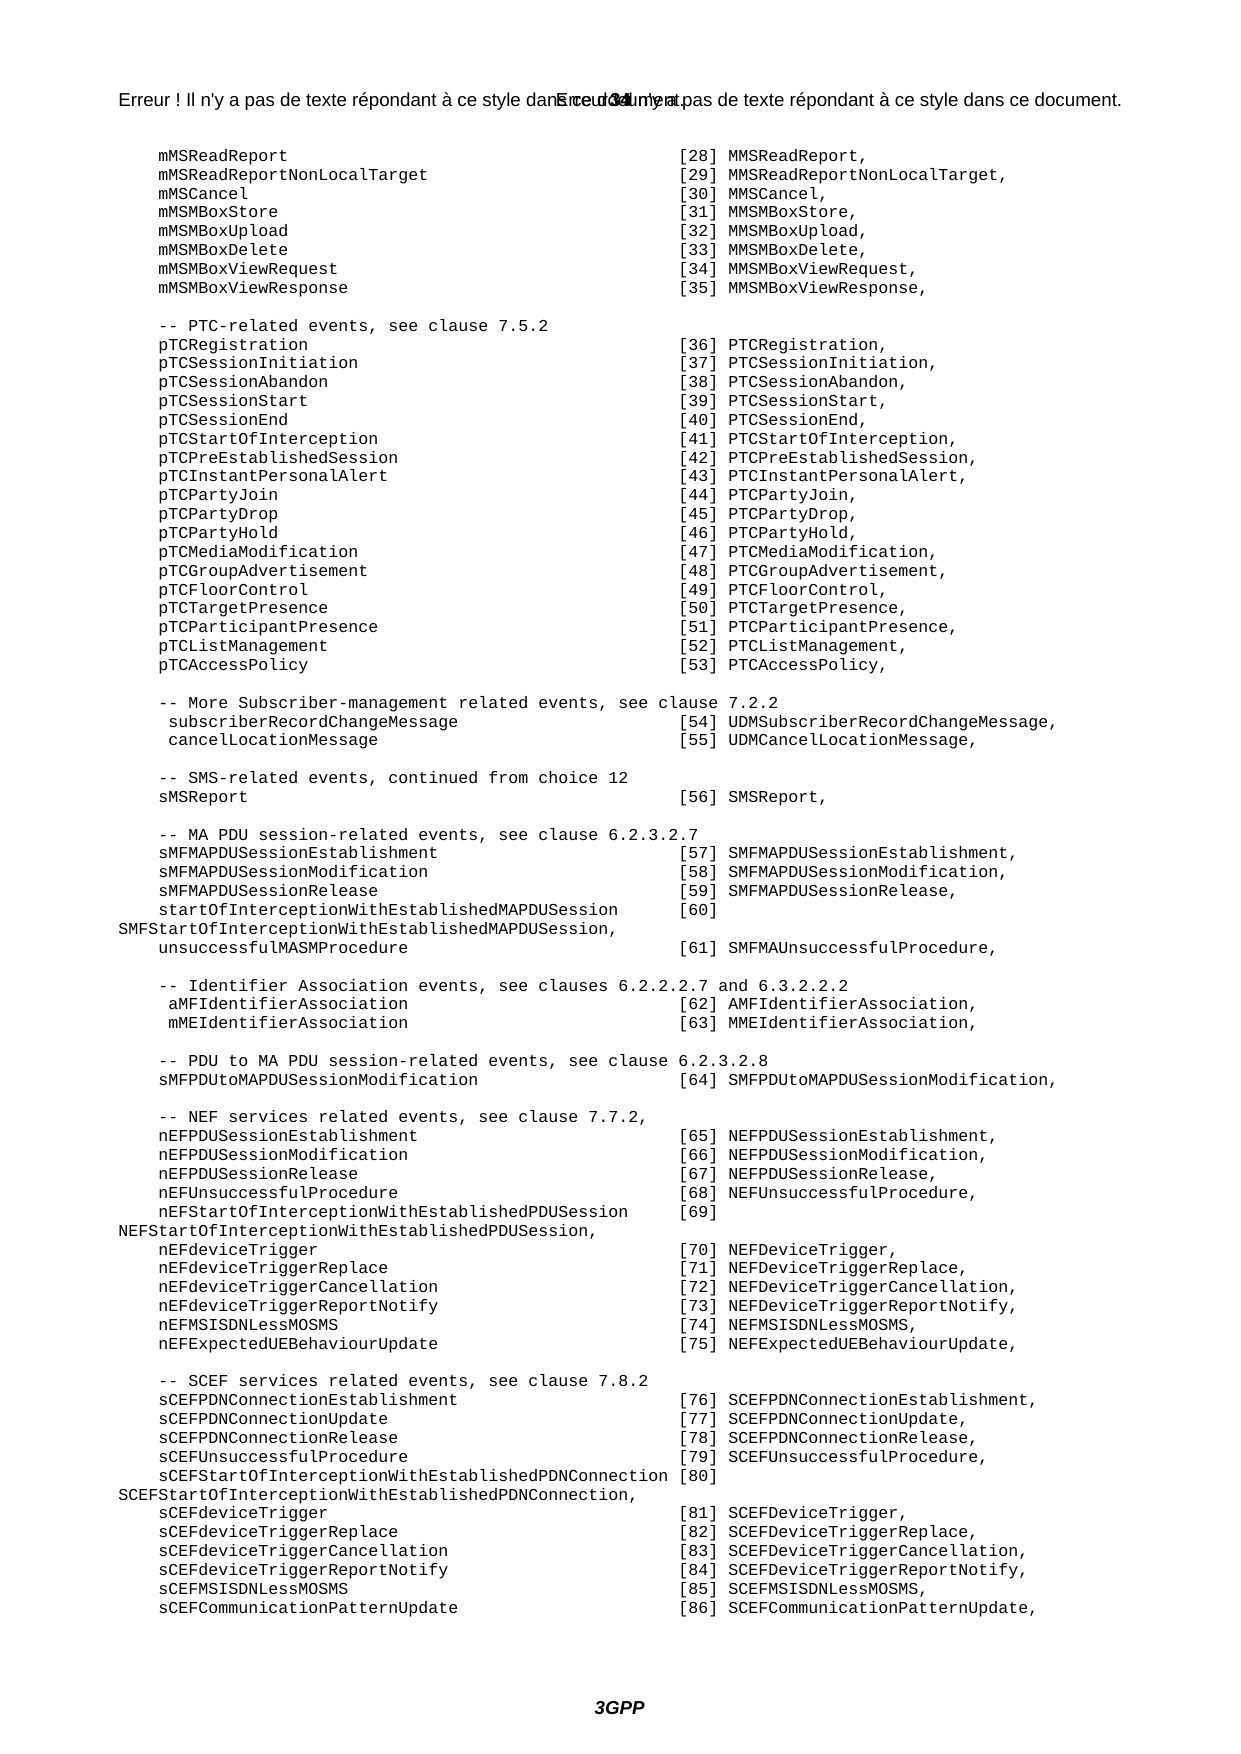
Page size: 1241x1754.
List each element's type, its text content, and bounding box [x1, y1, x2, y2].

text sCEFPDNConnectionUpdate [77] SCEFPDNConnectionUpdate, [118, 1411, 1122, 1429]
text cancelLocationMessage [55] UDMCancelLocationMessage, [118, 732, 1122, 751]
text pTCSessionInitiation [37] PTCSessionInitiation, [118, 355, 1122, 374]
text aMFIdentifierAssociation [62] AMFIdentifierAssociation, [118, 996, 1122, 1015]
text sCEFdeviceTriggerReplace [82] SCEFDeviceTriggerReplace, [118, 1524, 1122, 1543]
text pTCStartOfInterception [41] PTCStartOfInterception, [118, 430, 1122, 449]
text mMSReadReportNonLocalTarget [29] MMSReadReportNonLocalTarget, [118, 166, 1122, 185]
text subscriberRecordChangeMessage [54] UDMSubscriberRecordChangeMessage, [118, 713, 1122, 732]
text nEFdeviceTrigger [70] NEFDeviceTrigger, [118, 1241, 1122, 1260]
text sCEFUnsuccessfulProcedure [79] SCEFUnsuccessfulProcedure, [118, 1448, 1122, 1467]
text sCEFdeviceTrigger [81] SCEFDeviceTrigger, [118, 1505, 1122, 1524]
text nEFdeviceTriggerReportNotify [73] NEFDeviceTriggerReportNotify, [118, 1298, 1122, 1316]
text mMSMBoxUpload [32] MMSMBoxUpload, [118, 223, 1122, 242]
text nEFMSISDNLessMOSMS [74] NEFMSISDNLessMOSMS, [118, 1316, 1122, 1335]
text pTCParticipantPresence [51] PTCParticipantPresence, [118, 619, 1122, 638]
text -- PDU to MA PDU session-related events, see clause 6.2.3.2.8 [118, 1052, 1122, 1071]
text pTCRegistration [36] PTCRegistration, [118, 336, 1122, 355]
text sMSReport [56] SMSReport, [118, 788, 1122, 807]
text sCEFStartOfInterceptionWithEstablishedPDNConnection [80] SCEFStartOfInterceptionWithEstablishedPDNConnection, [118, 1467, 1122, 1505]
text pTCAccessPolicy [53] PTCAccessPolicy, [118, 657, 1122, 675]
text pTCSessionEnd [40] PTCSessionEnd, [118, 411, 1122, 430]
text nEFStartOfInterceptionWithEstablishedPDUSession [69] NEFStartOfInterceptionWithEstablishedPDUSession, [118, 1203, 1122, 1241]
text nEFUnsuccessfulProcedure [68] NEFUnsuccessfulProcedure, [118, 1184, 1122, 1203]
text sMFMAPDUSessionRelease [59] SMFMAPDUSessionRelease, [118, 883, 1122, 902]
text pTCInstantPersonalAlert [43] PTCInstantPersonalAlert, [118, 468, 1122, 487]
text pTCListManagement [52] PTCListManagement, [118, 638, 1122, 657]
text pTCSessionAbandon [38] PTCSessionAbandon, [118, 374, 1122, 393]
text pTCPreEstablishedSession [42] PTCPreEstablishedSession, [118, 449, 1122, 468]
text pTCPartyDrop [45] PTCPartyDrop, [118, 506, 1122, 524]
text unsuccessfulMASMProcedure [61] SMFMAUnsuccessfulProcedure, [118, 939, 1122, 958]
text nEFPDUSessionRelease [67] NEFPDUSessionRelease, [118, 1166, 1122, 1184]
text mMEIdentifierAssociation [63] MMEIdentifierAssociation, [118, 1015, 1122, 1034]
text nEFPDUSessionEstablishment [65] NEFPDUSessionEstablishment, [118, 1128, 1122, 1147]
text nEFPDUSessionModification [66] NEFPDUSessionModification, [118, 1147, 1122, 1166]
text pTCSessionStart [39] PTCSessionStart, [118, 393, 1122, 411]
text sCEFCommunicationPatternUpdate [86] SCEFCommunicationPatternUpdate, [118, 1599, 1122, 1618]
text pTCPartyHold [46] PTCPartyHold, [118, 524, 1122, 543]
text sCEFPDNConnectionRelease [78] SCEFPDNConnectionRelease, [118, 1429, 1122, 1448]
text mMSMBoxViewResponse [35] MMSMBoxViewResponse, [118, 279, 1122, 298]
text sMFMAPDUSessionModification [58] SMFMAPDUSessionModification, [118, 864, 1122, 883]
text sMFPDUtoMAPDUSessionModification [64] SMFPDUtoMAPDUSessionModification, [118, 1071, 1122, 1090]
text -- NEF services related events, see clause 7.7.2, [118, 1109, 1122, 1128]
text mMSCancel [30] MMSCancel, [118, 185, 1122, 204]
text pTCGroupAdvertisement [48] PTCGroupAdvertisement, [118, 562, 1122, 581]
text sCEFdeviceTriggerCancellation [83] SCEFDeviceTriggerCancellation, [118, 1543, 1122, 1562]
text -- Identifier Association events, see clauses 6.2.2.2.7 and 6.3.2.2.2 [118, 977, 1122, 996]
text pTCTargetPresence [50] PTCTargetPresence, [118, 600, 1122, 619]
text sCEFMSISDNLessMOSMS [85] SCEFMSISDNLessMOSMS, [118, 1580, 1122, 1599]
text sCEFPDNConnectionEstablishment [76] SCEFPDNConnectionEstablishment, [118, 1392, 1122, 1411]
text mMSMBoxStore [31] MMSMBoxStore, [118, 204, 1122, 223]
text pTCFloorControl [49] PTCFloorControl, [118, 581, 1122, 600]
text mMSReadReport [28] MMSReadReport, [118, 147, 1122, 166]
text mMSMBoxViewRequest [34] MMSMBoxViewRequest, [118, 261, 1122, 279]
text nEFdeviceTriggerCancellation [72] NEFDeviceTriggerCancellation, [118, 1279, 1122, 1298]
text pTCPartyJoin [44] PTCPartyJoin, [118, 487, 1122, 506]
text -- MA PDU session-related events, see clause 6.2.3.2.7 [118, 826, 1122, 845]
text -- SMS-related events, continued from choice 12 [118, 770, 1122, 788]
text -- SCEF services related events, see clause 7.8.2 [118, 1373, 1122, 1392]
text nEFdeviceTriggerReplace [71] NEFDeviceTriggerReplace, [118, 1260, 1122, 1279]
text mMSMBoxDelete [33] MMSMBoxDelete, [118, 242, 1122, 261]
text -- PTC-related events, see clause 7.5.2 [118, 317, 1122, 336]
text nEFExpectedUEBehaviourUpdate [75] NEFExpectedUEBehaviourUpdate, [118, 1335, 1122, 1354]
text startOfInterceptionWithEstablishedMAPDUSession [60] SMFStartOfInterceptionWithEstablishedMAPDUSession, [118, 902, 1122, 939]
text sMFMAPDUSessionEstablishment [57] SMFMAPDUSessionEstablishment, [118, 845, 1122, 864]
text -- More Subscriber-management related events, see clause 7.2.2 [118, 694, 1122, 713]
text sCEFdeviceTriggerReportNotify [84] SCEFDeviceTriggerReportNotify, [118, 1562, 1122, 1580]
text pTCMediaModification [47] PTCMediaModification, [118, 543, 1122, 562]
